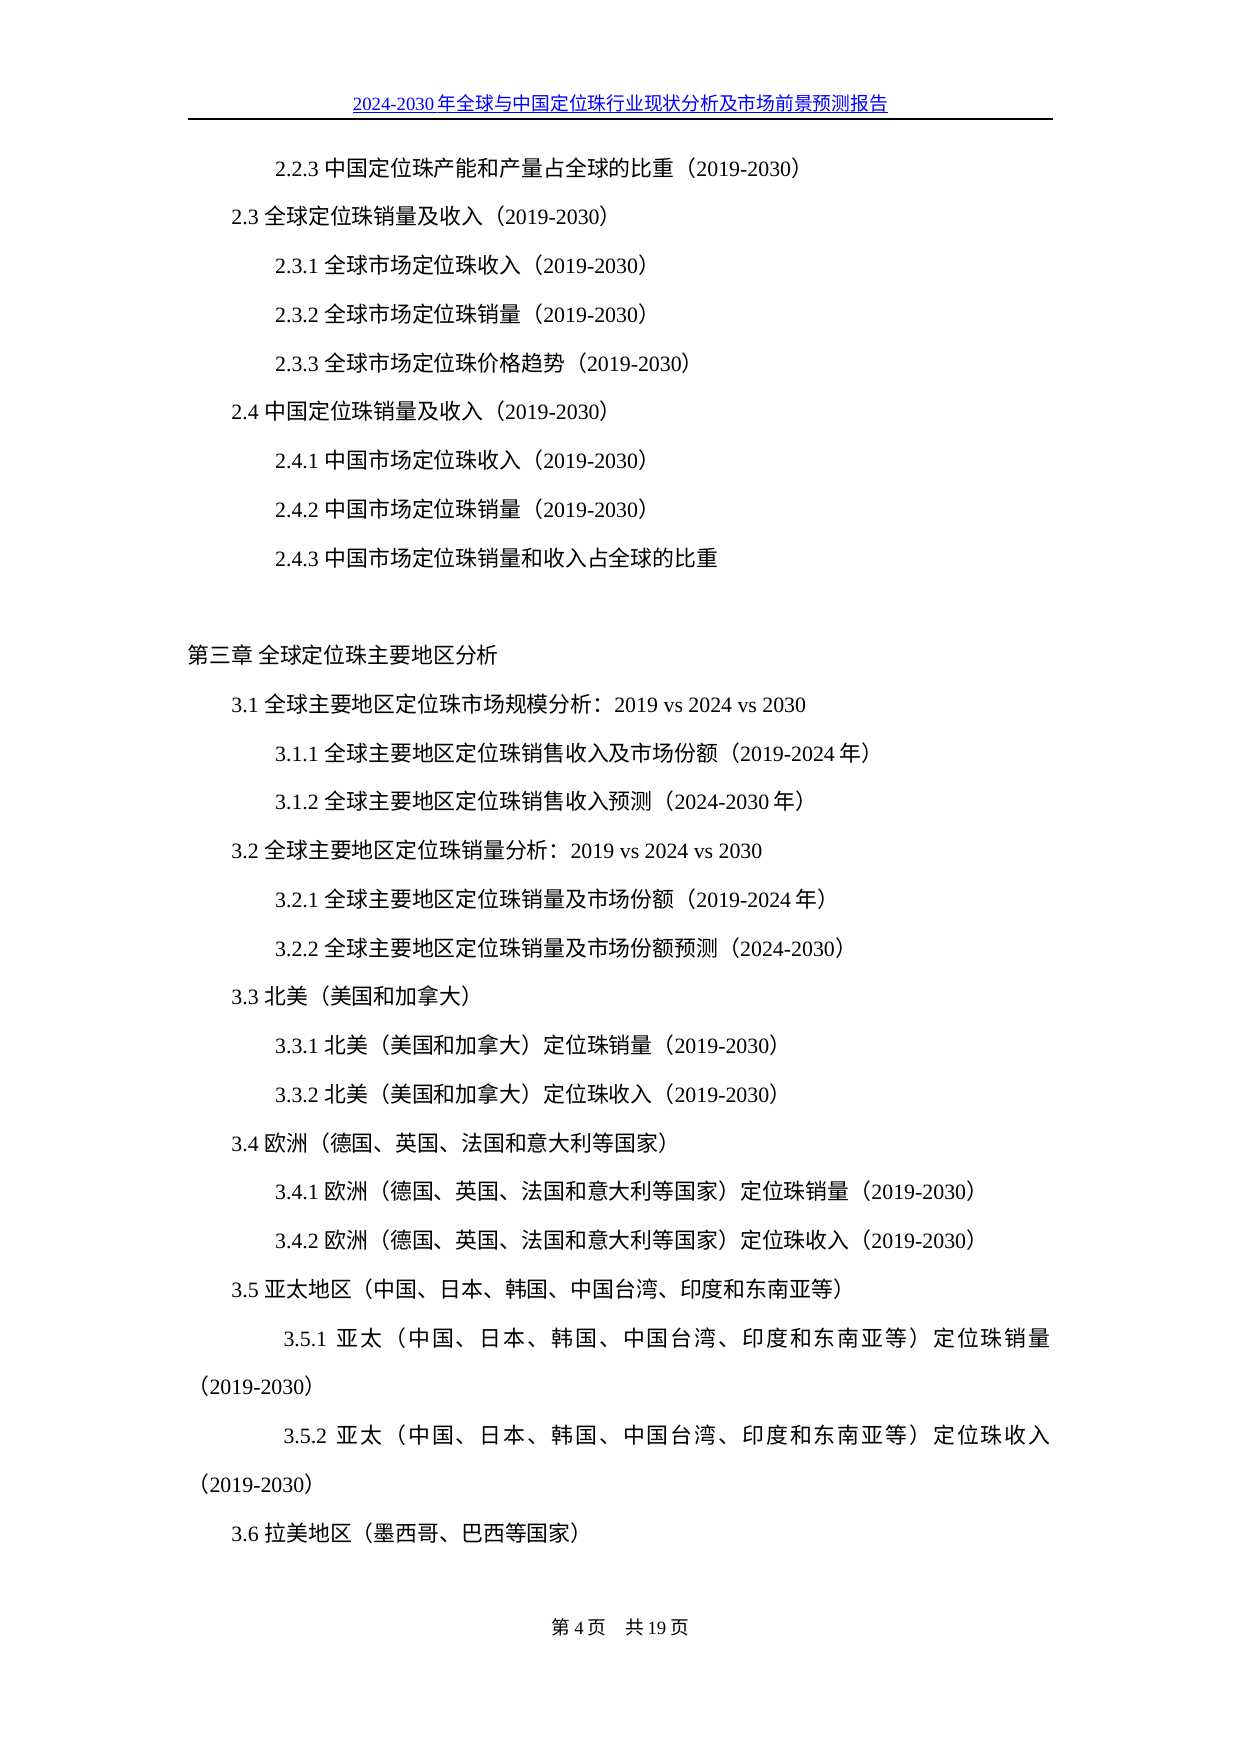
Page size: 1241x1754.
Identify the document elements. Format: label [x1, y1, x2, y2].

text [187, 150, 1053, 1548]
